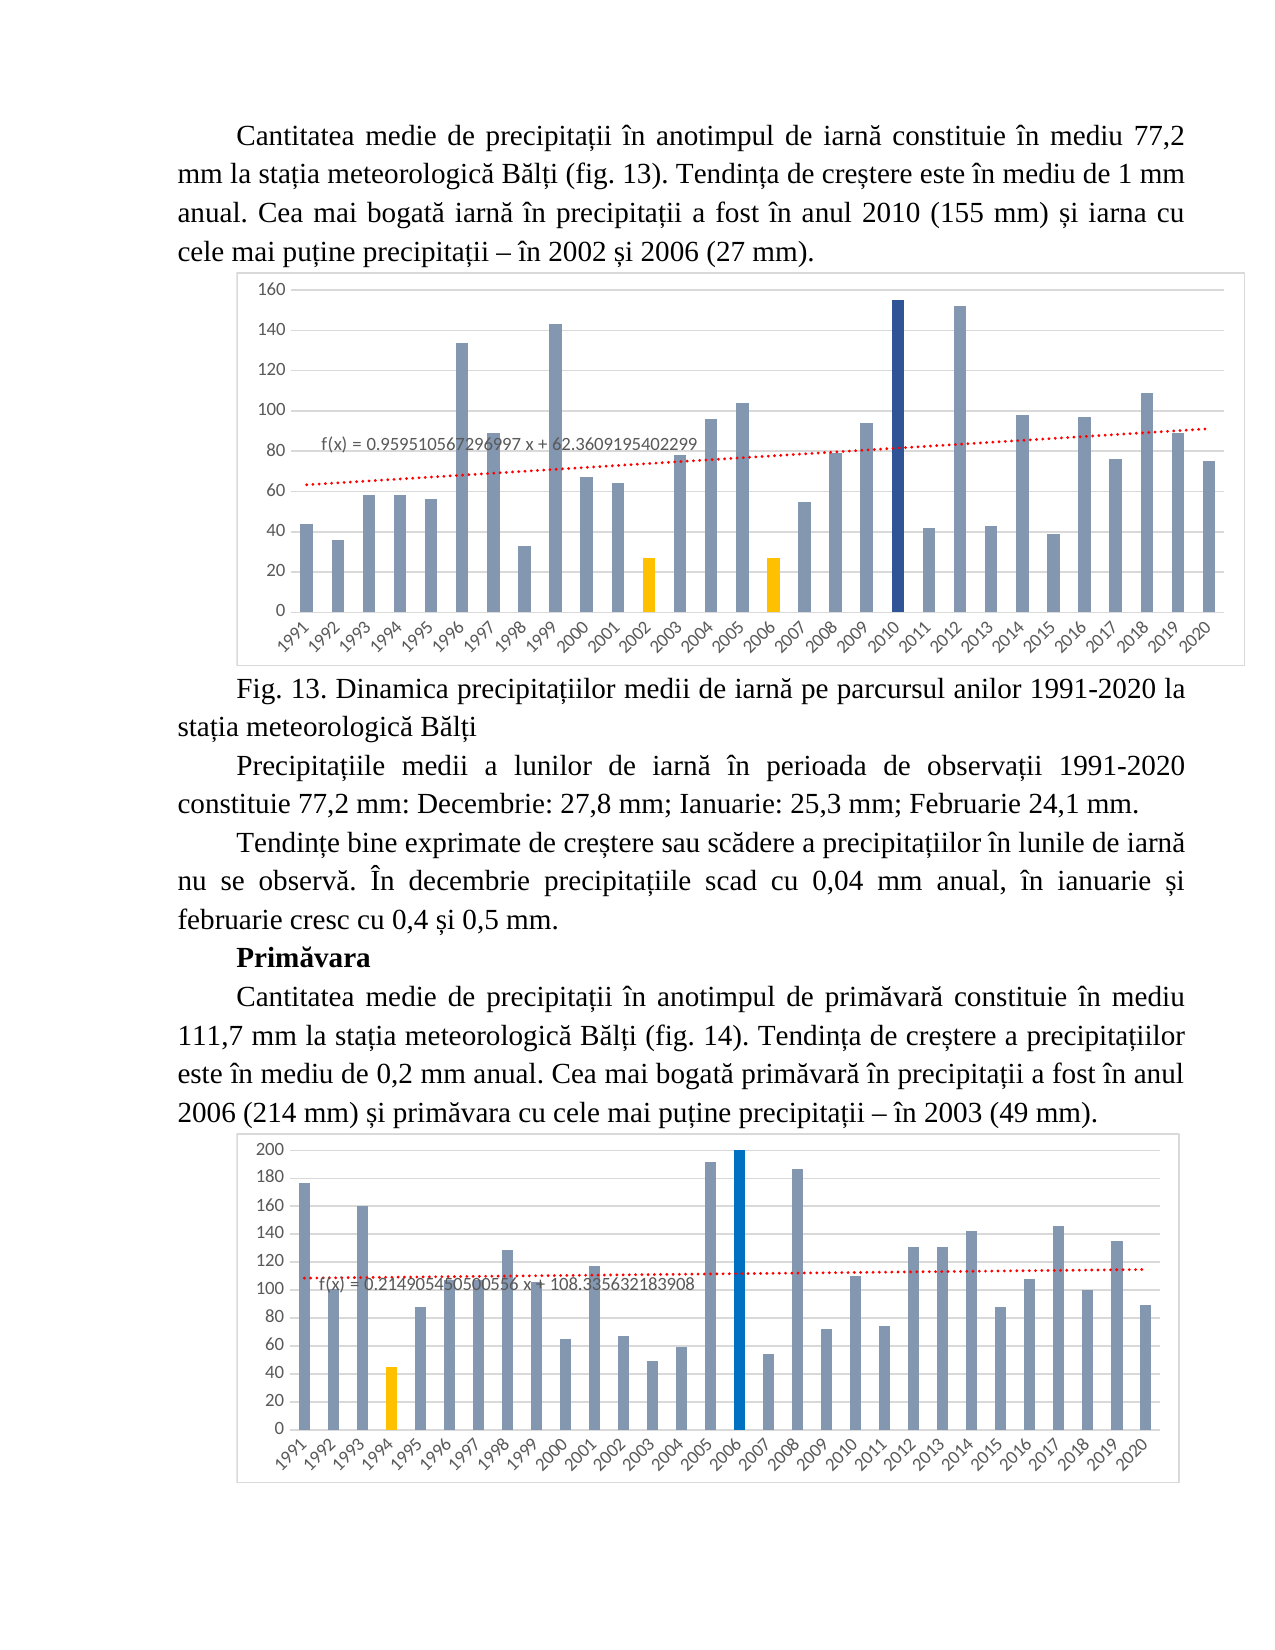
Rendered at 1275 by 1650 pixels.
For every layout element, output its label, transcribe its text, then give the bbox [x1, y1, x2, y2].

text Fig. 13. Dinamica precipitațiilor medii de iarnă pe parcursul anilor 1991-2020 la stația meteorologică Bălți [177, 671, 1186, 743]
text Precipitațiile medii a lunilor de iarnă în perioada de observații 1991-2020 constituie 77,2 mm: Decembrie: 27,8 mm; Ianuarie: 25,3 mm; Februarie 24,1 mm. [177, 748, 1186, 820]
text Tendințe bine exprimate de creștere sau scădere a precipitațiilor în lunile de iarnă nu se observă. În decembrie precipitațiile scad cu 0,04 mm anual, în ianuarie și februarie cresc cu 0,4 și 0,5 mm. [177, 825, 1186, 936]
text Primăvara [177, 941, 1186, 974]
text Cantitatea medie de precipitații în anotimpul de primăvară constituie în mediu 111,7 mm la stația meteorologică Bălți (fig. 14). Tendința de creștere a precipitațiilor este în mediu de 0,2 mm anual. Cea mai bogată primăvară în precipitații a fost în anul 2006 (214 mm) și primăvara cu cele mai puține precipitații – în 2003 (49 mm). [177, 979, 1186, 1128]
text Cantitatea medie de precipitații în anotimpul de iarnă constituie în mediu 77,2 mm la stația meteorologică Bălți (fig. 13). Tendința de creștere este în mediu de 1 mm anual. Cea mai bogată iarnă în precipitații a fost în anul 2010 (155 mm) și iarna cu cele mai puține precipitații – în 2002 și 2006 (27 mm). [177, 118, 1186, 267]
